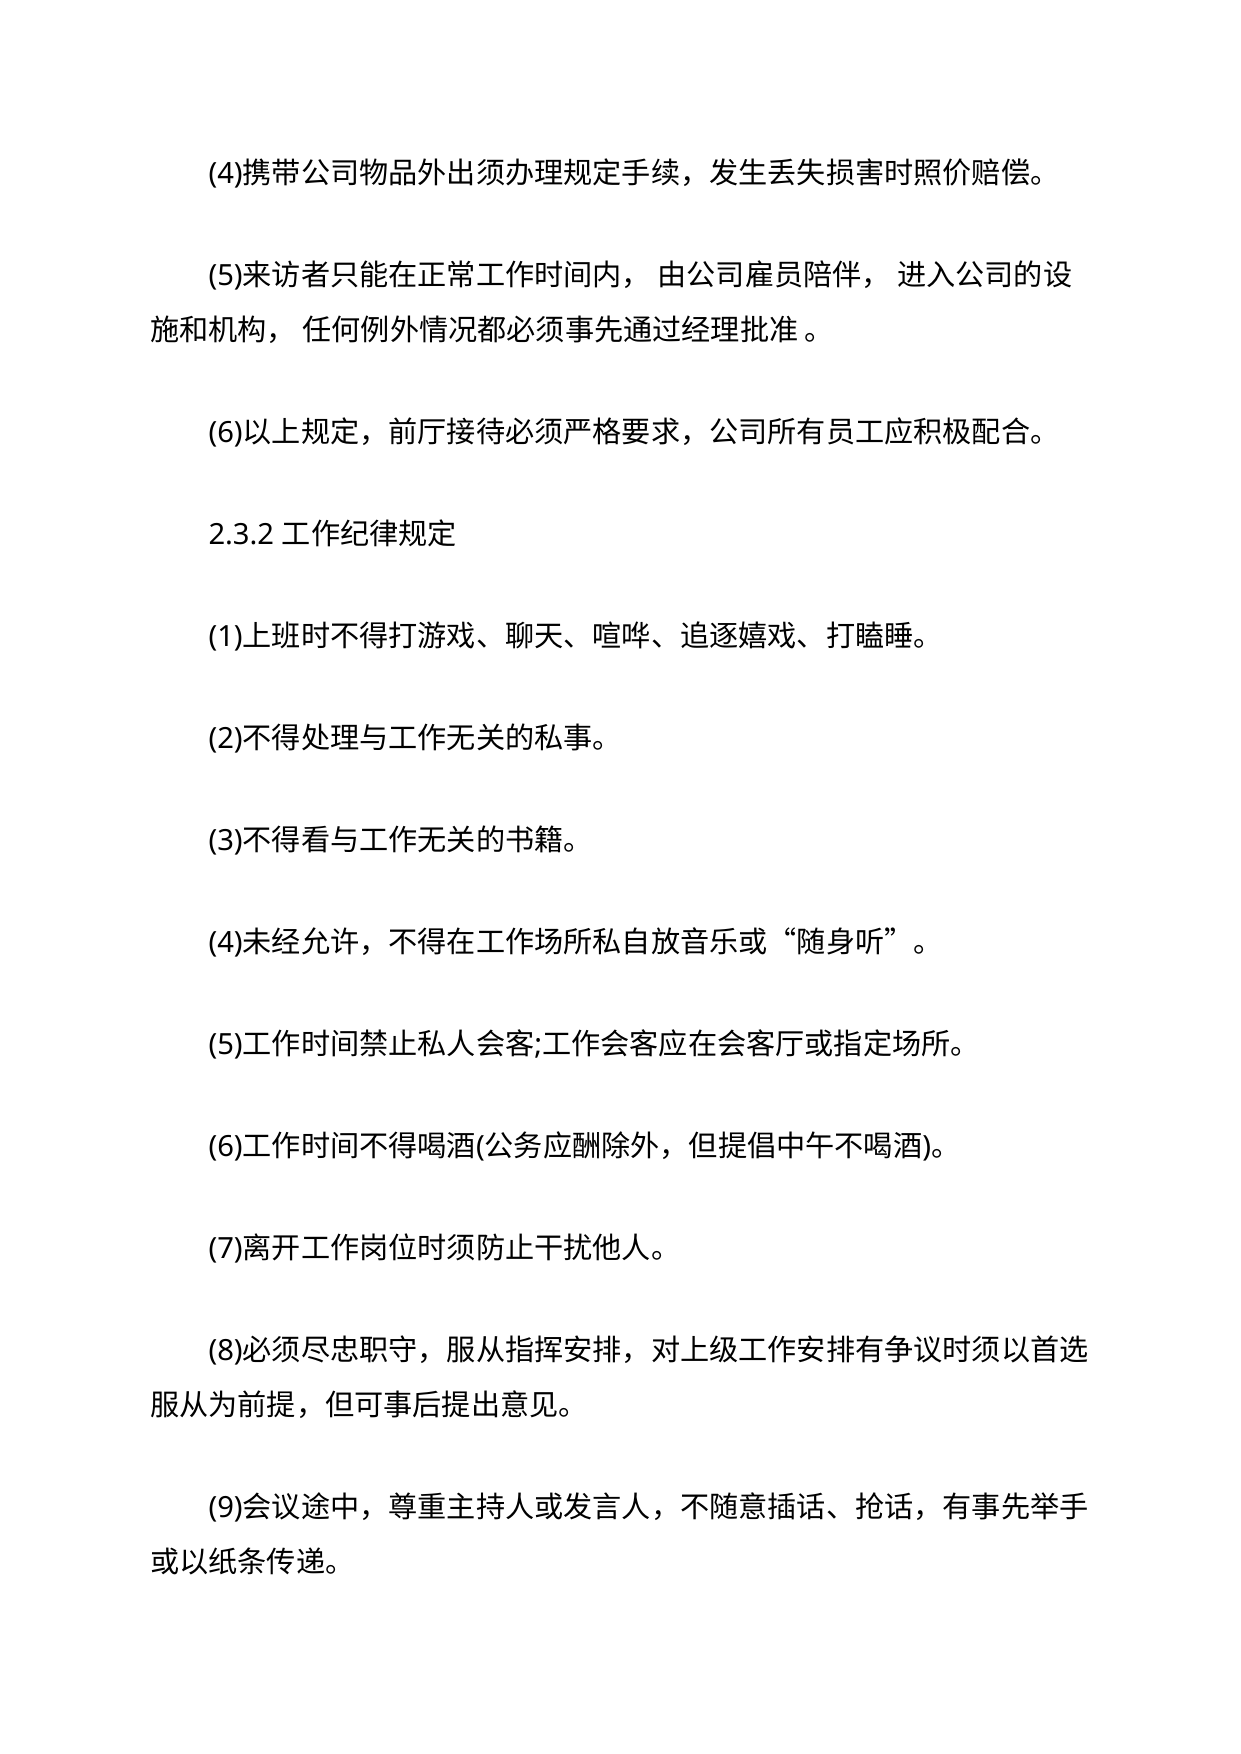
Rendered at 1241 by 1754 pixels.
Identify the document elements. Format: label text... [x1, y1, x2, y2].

text (9)会议途中，尊重主持人或发言人，不随意插话、抢话，有事先举手或以纸条传递。 [150, 1483, 1090, 1581]
text (5)工作时间禁止私人会客;工作会客应在会客厅或指定场所。 [150, 1021, 1090, 1063]
text (3)不得看与工作无关的书籍。 [150, 817, 1090, 859]
text (4)未经允许，不得在工作场所私自放音乐或“随身听”。 [150, 919, 1090, 961]
text (2)不得处理与工作无关的私事。 [150, 715, 1090, 757]
text (8)必须尽忠职守，服从指挥安排，对上级工作安排有争议时须以首选服从为前提，但可事后提出意见。 [150, 1327, 1090, 1424]
text (7)离开工作岗位时须防止干扰他人。 [150, 1224, 1090, 1267]
text (4)携带公司物品外出须办理规定手续，发生丢失损害时照价赔偿。 [150, 150, 1090, 192]
text (1)上班时不得打游戏、聊天、喧哗、追逐嬉戏、打瞌睡。 [150, 613, 1090, 655]
text 2.3.2 工作纪律规定 [150, 511, 1090, 553]
text (6)以上规定，前厅接待必须严格要求，公司所有员工应积极配合。 [150, 409, 1090, 451]
text (5)来访者只能在正常工作时间内， 由公司雇员陪伴， 进入公司的设施和机构， 任何例外情况都必须事先通过经理批准 。 [150, 252, 1090, 349]
text (6)工作时间不得喝酒(公务应酬除外，但提倡中午不喝酒)。 [150, 1123, 1090, 1165]
